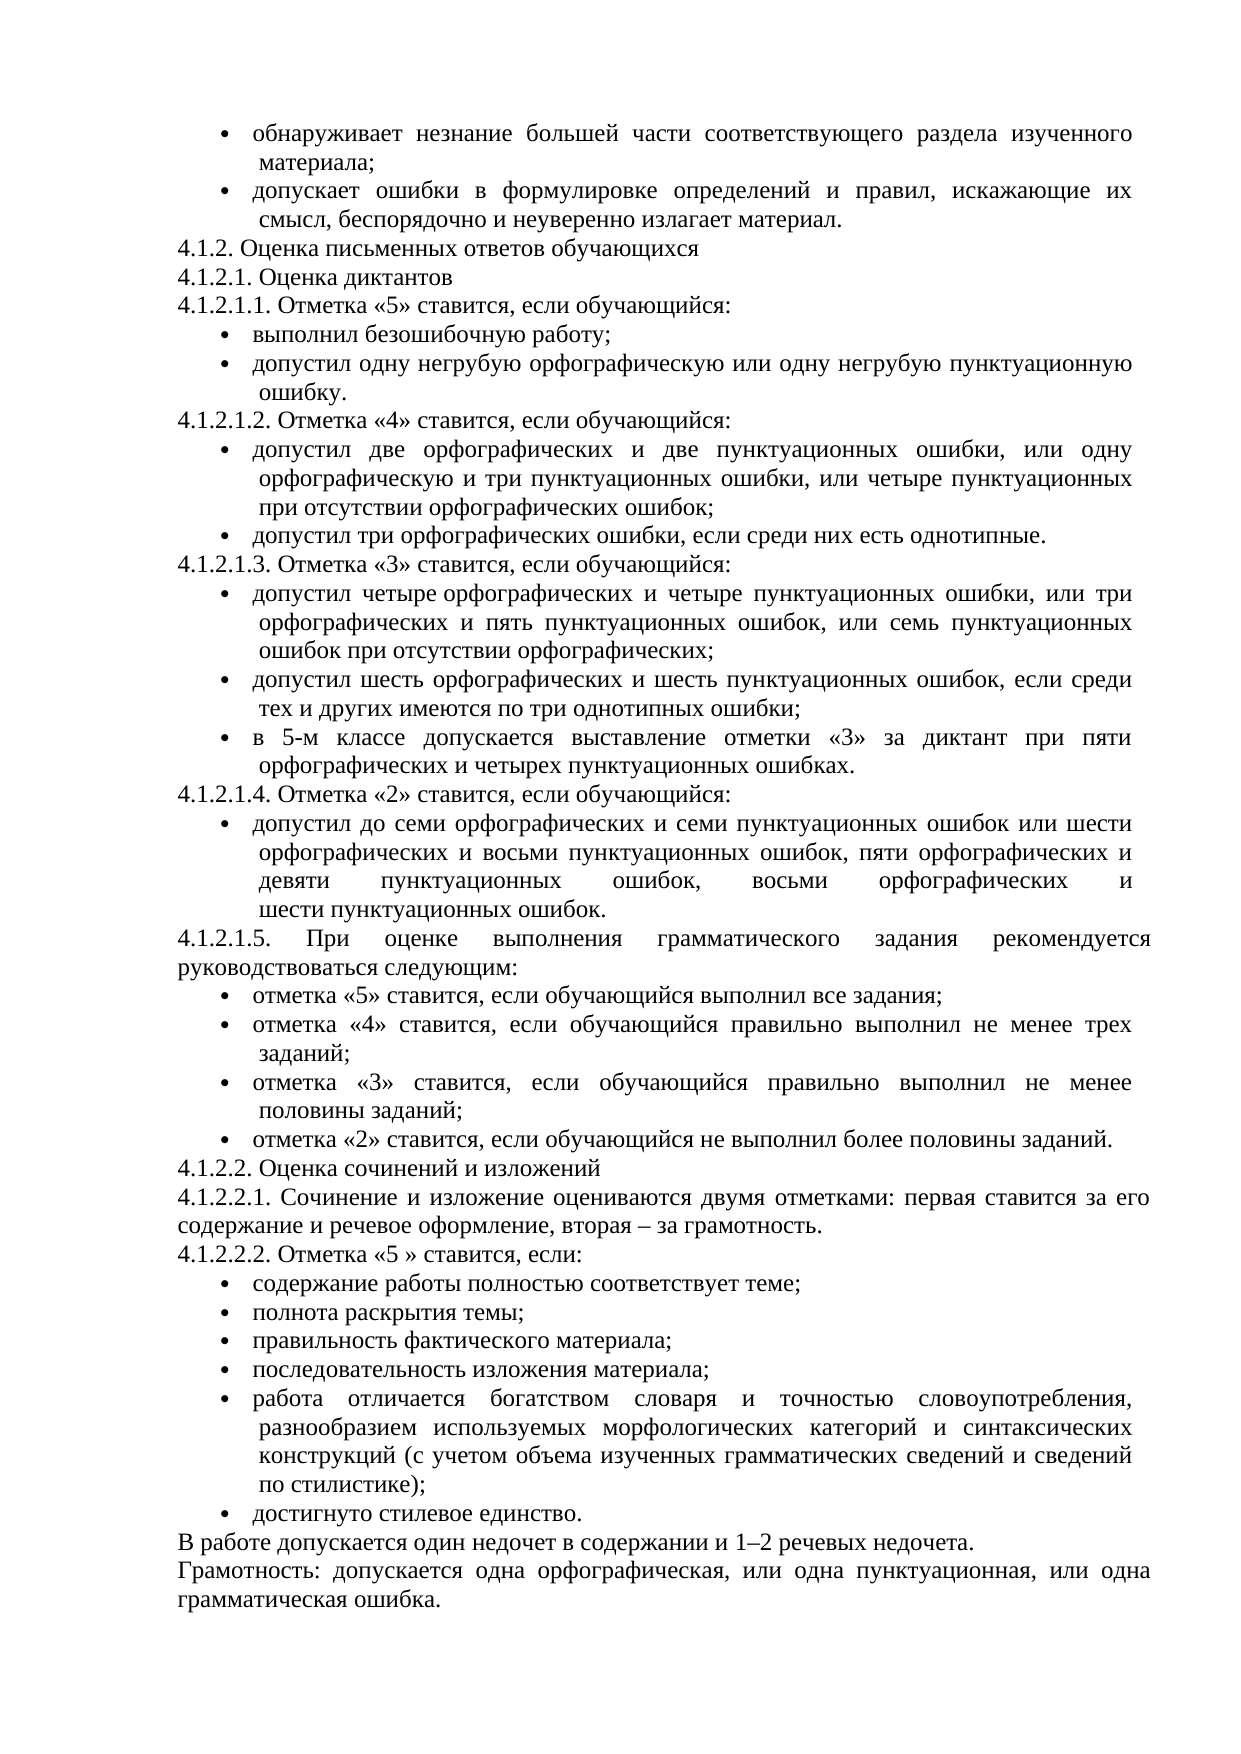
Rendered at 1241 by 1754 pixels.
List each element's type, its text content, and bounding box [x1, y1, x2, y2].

text 4.1.2.1.2. Отметка «4» ставится, если обучающийся: [177, 406, 1152, 434]
list обнаруживает незнание большей части соответствующего раздела изученного материала; [221, 118, 1133, 176]
list отметка «3» ставится, если обучающийся правильно выполнил не менее половины заданий; [221, 1067, 1133, 1124]
text 4.1.2. Оценка письменных ответов обучающихся [177, 233, 1152, 262]
list допустил четыре орфографических и четыре пунктуационных ошибки, или три орфографических и пять пунктуационных ошибок, или семь пунктуационных ошибок при отсутствии орфографических; [221, 578, 1133, 664]
list достигнуто стилевое единство. [221, 1498, 1133, 1527]
list в 5-м классе допускается выставление отметки «3» за диктант при пяти орфографических и четырех пунктуационных ошибках. [221, 722, 1133, 779]
text 4.1.2.2.1. Сочинение и изложение оцениваются двумя отметками: первая ставится за его содержание и речевое оформление, вторая – за грамотность. [177, 1182, 1152, 1239]
text В работе допускается один недочет в содержании и 1–2 речевых недочета. [177, 1527, 1152, 1556]
list полнота раскрытия темы; [221, 1297, 1133, 1326]
text 4.1.2.1.5. При оценке выполнения грамматического задания рекомендуется руководствоваться следующим: [177, 923, 1152, 981]
list отметка «5» ставится, если обучающийся выполнил все задания; [221, 981, 1133, 1009]
text 4.1.2.1.4. Отметка «2» ставится, если обучающийся: [177, 779, 1152, 808]
text Грамотность: допускается одна орфографическая, или одна пунктуационная, или одна грамматическая ошибка. [177, 1556, 1152, 1613]
list последовательность изложения материала; [221, 1354, 1133, 1383]
list отметка «2» ставится, если обучающийся не выполнил более половины заданий. [221, 1124, 1133, 1153]
list работа отличается богатством словаря и точностью словоупотребления, разнообразием используемых морфологических категорий и синтаксических конструкций (с учетом объема изученных грамматических сведений и сведений по стилистике); [221, 1383, 1133, 1498]
text 4.1.2.1.1. Отметка «5» ставится, если обучающийся: [177, 291, 1152, 319]
list допустил шесть орфографических и шесть пунктуационных ошибок, если среди тех и других имеются по три однотипных ошибки; [221, 664, 1133, 722]
text 4.1.2.2. Оценка сочинений и изложений [177, 1153, 1152, 1182]
list допускает ошибки в формулировке определений и правил, искажающие их смысл, беспорядочно и неуверенно излагает материал. [221, 176, 1133, 233]
list допустил три орфографических ошибки, если среди них есть однотипные. [221, 521, 1133, 549]
list допустил две орфографических и две пунктуационных ошибки, или одну орфографическую и три пунктуационных ошибки, или четыре пунктуационных при отсутствии орфографических ошибок; [221, 434, 1133, 521]
list правильность фактического материала; [221, 1326, 1133, 1354]
list выполнил безошибочную работу; [221, 319, 1133, 348]
list отметка «4» ставится, если обучающийся правильно выполнил не менее трех заданий; [221, 1009, 1133, 1067]
list допустил до семи орфографических и семи пунктуационных ошибок или шести орфографических и восьми пунктуационных ошибок, пяти орфографических и девяти пунктуационных ошибок, восьми орфографических и шести пунктуационных ошибок. [221, 808, 1133, 923]
list допустил одну негрубую орфографическую или одну негрубую пунктуационную ошибку. [221, 348, 1133, 406]
text 4.1.2.1.3. Отметка «3» ставится, если обучающийся: [177, 549, 1152, 578]
text 4.1.2.2.2. Отметка «5 » ставится, если: [177, 1239, 1152, 1268]
list содержание работы полностью соответствует теме; [221, 1268, 1133, 1297]
text 4.1.2.1. Оценка диктантов [177, 262, 1152, 291]
